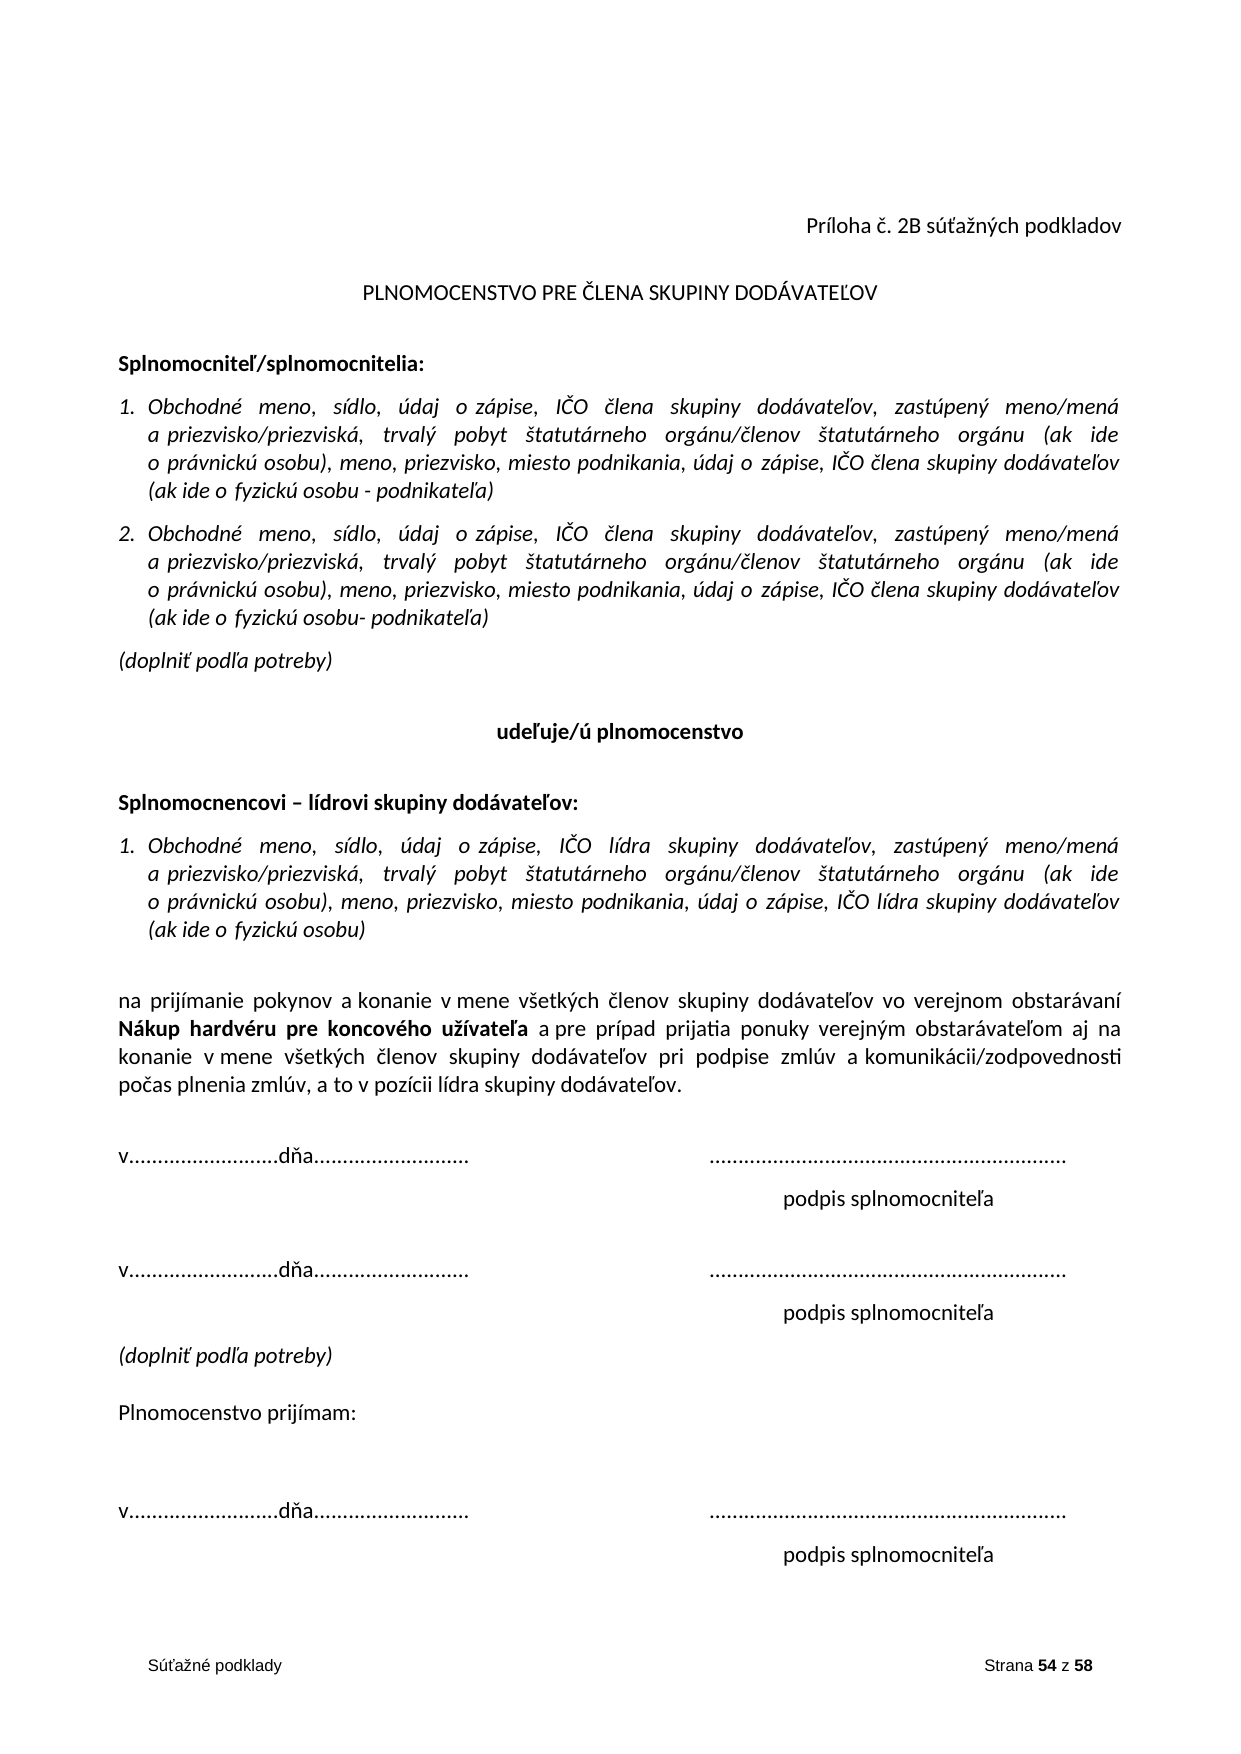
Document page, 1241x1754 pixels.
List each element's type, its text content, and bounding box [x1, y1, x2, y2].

text podpis splnomocniteľa [118, 1540, 1122, 1568]
text v..........................dňa........................... .............................................................. [118, 1141, 1122, 1169]
text Plnomocenstvo prijímam: [118, 1398, 1122, 1426]
text v..........................dňa........................... .............................................................. [118, 1256, 1122, 1283]
text udeľuje/ú plnomocenstvo [118, 717, 1122, 745]
text na prijímanie pokynov a konanie v mene všetkých členov skupiny dodávateľov vo verejnom obstarávaní Nákup hardvéru pre koncového užívateľa a pre prípad prijatia ponuky verejným obstarávateľom aj na konanie v mene všetkých členov skupiny dodávateľov pri podpise zmlúv a komunikácii/zodpovednosti počas plnenia zmlúv, a to v pozícii lídra skupiny dodávateľov. [118, 986, 1122, 1098]
list Obchodné meno, sídlo, údaj o zápise, IČO člena skupiny dodávateľov, zastúpený meno/mená a priezvisko/priezviská, trvalý pobyt štatutárneho orgánu/členov štatutárneho orgánu (ak ide o právnickú osobu), meno, priezvisko, miesto podnikania, údaj o zápise, IČO člena skupiny dodávateľov (ak ide o fyzickú osobu- podnikateľa) [118, 519, 1122, 631]
text v..........................dňa........................... .............................................................. [118, 1497, 1122, 1525]
text Splnomocniteľ/splnomocnitelia: [118, 349, 1122, 377]
list Obchodné meno, sídlo, údaj o zápise, IČO lídra skupiny dodávateľov, zastúpený meno/mená a priezvisko/priezviská, trvalý pobyt štatutárneho orgánu/členov štatutárneho orgánu (ak ide o právnickú osobu), meno, priezvisko, miesto podnikania, údaj o zápise, IČO lídra skupiny dodávateľov (ak ide o fyzickú osobu) [118, 831, 1122, 943]
text (doplniť podľa potreby) [118, 1342, 1122, 1369]
text (doplniť podľa potreby) [118, 646, 1122, 674]
text Splnomocnencovi – lídrovi skupiny dodávateľov: [118, 788, 1122, 816]
list Obchodné meno, sídlo, údaj o zápise, IČO člena skupiny dodávateľov, zastúpený meno/mená a priezvisko/priezviská, trvalý pobyt štatutárneho orgánu/členov štatutárneho orgánu (ak ide o právnickú osobu), meno, priezvisko, miesto podnikania, údaj o zápise, IČO člena skupiny dodávateľov (ak ide o fyzickú osobu - podnikateľa) [118, 392, 1122, 504]
text podpis splnomocniteľa [118, 1298, 1122, 1327]
subtitle Príloha č. 2B súťažných podkladov [118, 211, 1122, 239]
text podpis splnomocniteľa [118, 1184, 1122, 1212]
text plnomocenstvo pre člena skupiny dodávateľov [118, 278, 1122, 306]
